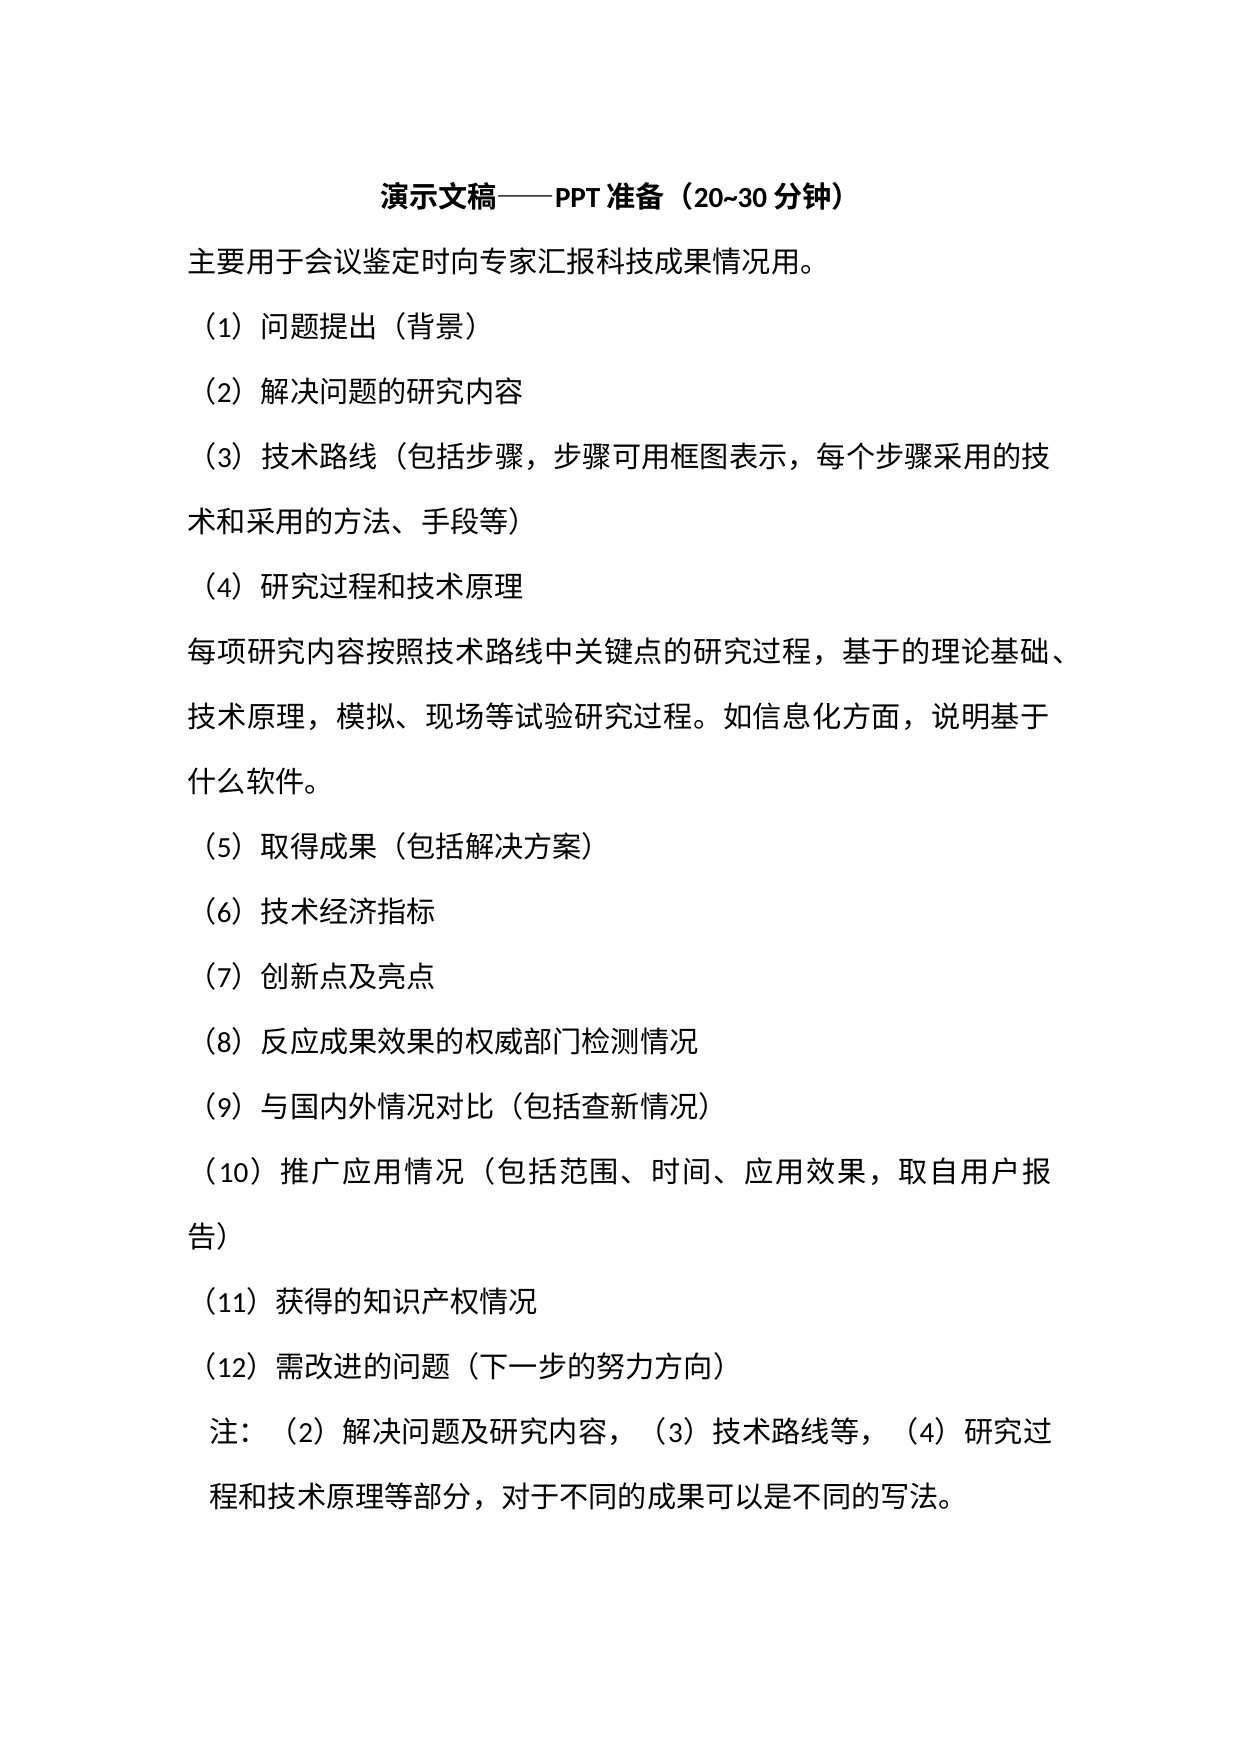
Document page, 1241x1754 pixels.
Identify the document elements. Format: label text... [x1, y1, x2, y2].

text 每项研究内容按照技术路线中关键点的研究过程，基于的理论基础、技术原理，模拟、现场等试验研究过程。如信息化方面，说明基于什么软件。 [187, 617, 1053, 812]
text （7）创新点及亮点 [187, 942, 1053, 1007]
text （6）技术经济指标 [187, 877, 1053, 942]
text 主要用于会议鉴定时向专家汇报科技成果情况用。 [187, 227, 1053, 292]
text （2）解决问题的研究内容 [187, 357, 1053, 422]
text （10）推广应用情况（包括范围、时间、应用效果，取自用户报告） [187, 1137, 1053, 1267]
text （11）获得的知识产权情况 [187, 1267, 1053, 1332]
text （4）研究过程和技术原理 [187, 552, 1053, 617]
text （3）技术路线（包括步骤，步骤可用框图表示，每个步骤采用的技术和采用的方法、手段等） [187, 422, 1053, 552]
text 注：（2）解决问题及研究内容，（3）技术路线等，（4）研究过程和技术原理等部分，对于不同的成果可以是不同的写法。 [209, 1397, 1053, 1527]
text （9）与国内外情况对比（包括查新情况） [187, 1072, 1053, 1137]
text 演示文稿——PPT准备（20~30分钟） [187, 162, 1053, 227]
text （5）取得成果（包括解决方案） [187, 812, 1053, 877]
text （1）问题提出（背景） [187, 292, 1053, 357]
text （8）反应成果效果的权威部门检测情况 [187, 1007, 1053, 1072]
text （12）需改进的问题（下一步的努力方向） [187, 1332, 1053, 1397]
